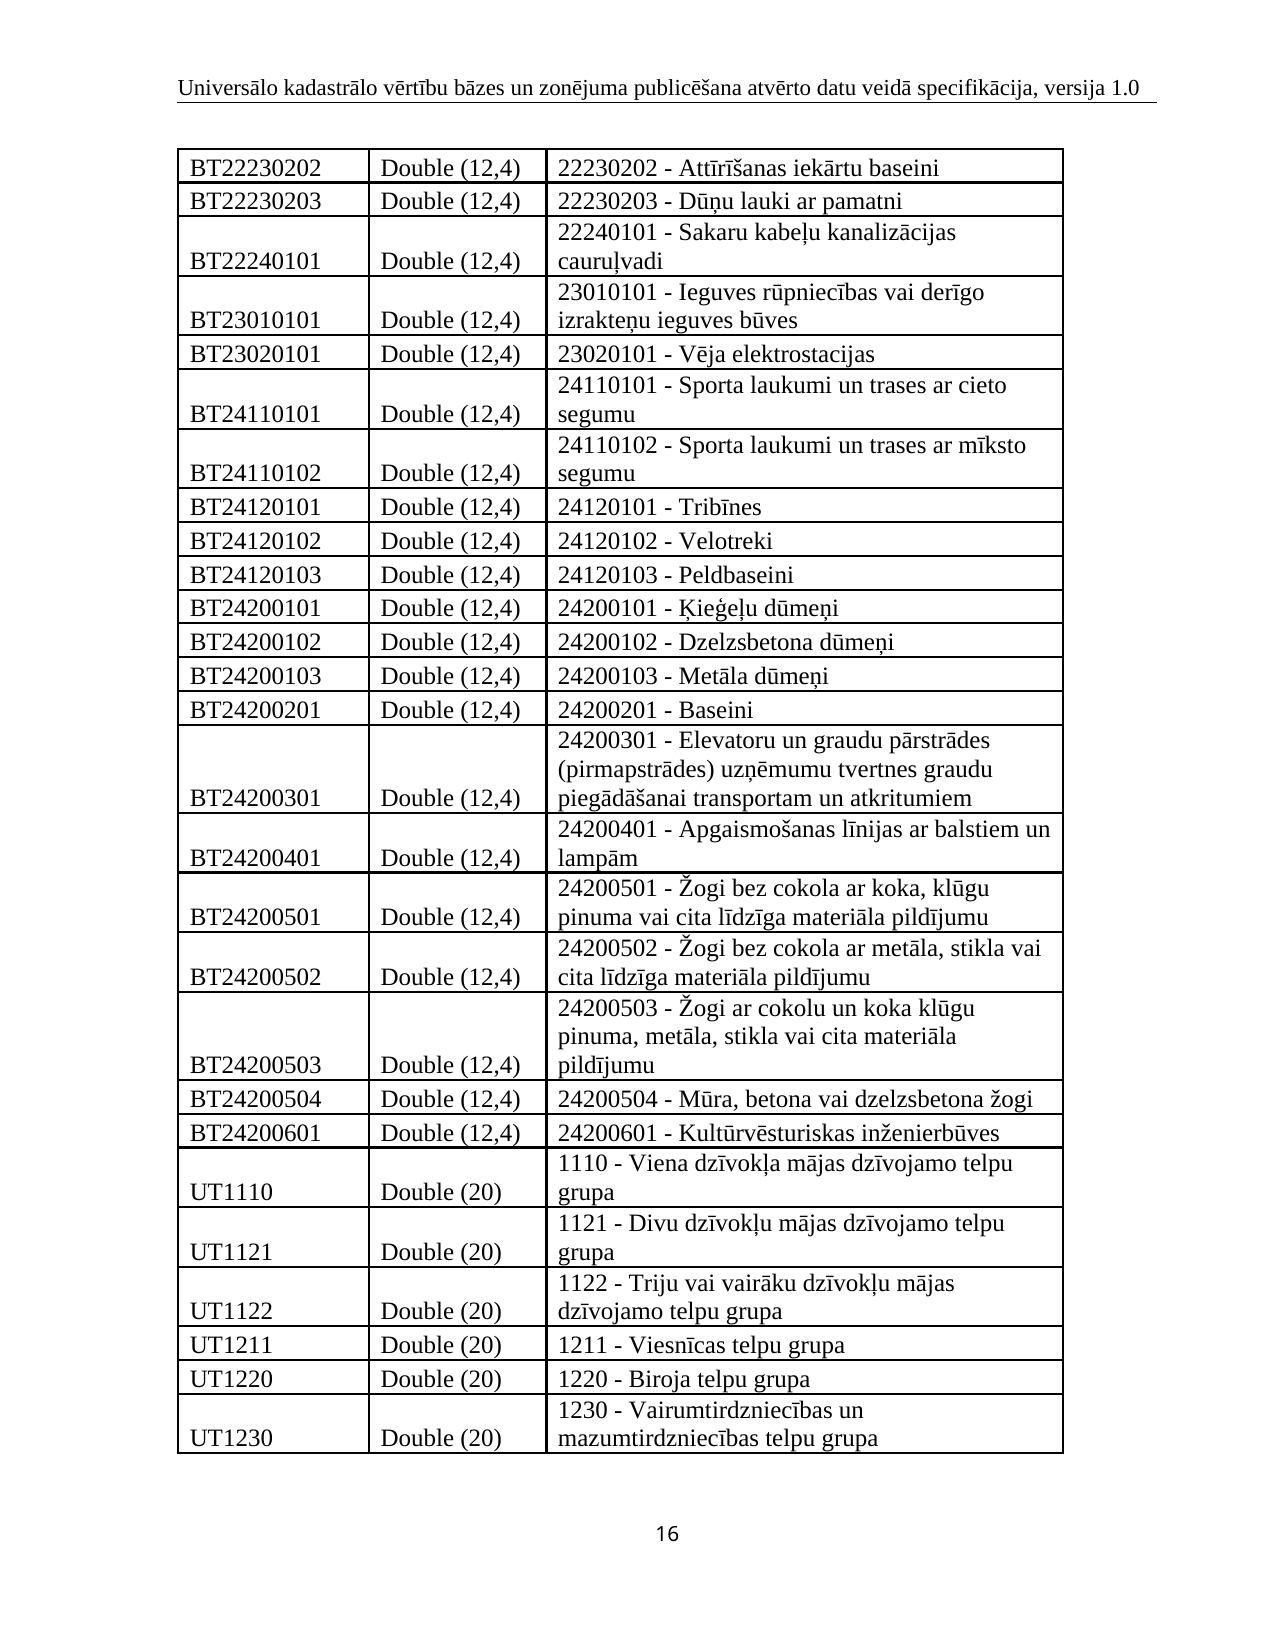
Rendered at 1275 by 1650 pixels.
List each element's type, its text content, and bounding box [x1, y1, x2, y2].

table_cell BT24200102 [179, 624, 368, 656]
table_cell 24200301 - Elevatoru un graudu pārstrādes (pirmapstrādes) uzņēmumu tvertnes graudu piegādāšanai transportam un atkritumiem [548, 726, 1062, 812]
table_cell 24110102 - Sporta laukumi un trases ar mīksto segumu [548, 430, 1062, 487]
table_cell Double (12,4) [370, 184, 545, 215]
table_cell BT24200501 [179, 874, 368, 931]
table_cell 1220 - Biroja telpu grupa [548, 1361, 1062, 1393]
table_cell 24110101 - Sporta laukumi un trases ar cieto segumu [548, 370, 1062, 428]
table_cell 23010101 - Ieguves rūpniecības vai derīgo izrakteņu ieguves būves [548, 277, 1062, 334]
table_cell Double (12,4) [370, 150, 545, 181]
table_cell BT22240101 [179, 217, 368, 275]
table_cell BT24200101 [179, 591, 368, 622]
table_cell Double (12,4) [370, 523, 545, 555]
table_cell BT22230202 [179, 150, 368, 181]
table_cell 1110 - Viena dzīvokļa mājas dzīvojamo telpu grupa [548, 1149, 1062, 1206]
table_cell Double (12,4) [370, 874, 545, 931]
table_cell Double (12,4) [370, 430, 545, 487]
table_cell Double (12,4) [370, 993, 545, 1079]
table_cell BT24200601 [179, 1115, 368, 1146]
table_cell Double (12,4) [370, 692, 545, 723]
table_cell UT1220 [179, 1361, 368, 1393]
table_cell BT24120103 [179, 557, 368, 588]
table_cell 24200502 - Žogi bez cokola ar metāla, stikla vai cita līdzīga materiāla pildījumu [548, 933, 1062, 991]
table_cell Double (12,4) [370, 557, 545, 588]
table_cell Double (12,4) [370, 726, 545, 812]
table_cell UT1230 [179, 1395, 368, 1452]
table_cell UT1211 [179, 1327, 368, 1359]
table_cell Double (12,4) [370, 489, 545, 521]
table_cell 24200103 - Metāla dūmeņi [548, 658, 1062, 690]
table_cell BT24120102 [179, 523, 368, 555]
table_cell BT24120101 [179, 489, 368, 521]
table_cell 24200101 - Ķieģeļu dūmeņi [548, 591, 1062, 622]
table_cell 24120103 - Peldbaseini [548, 557, 1062, 588]
table_cell BT24200301 [179, 726, 368, 812]
table_cell BT23020101 [179, 336, 368, 368]
table_cell UT1122 [179, 1268, 368, 1325]
table_cell 24200401 - Apgaismošanas līnijas ar balstiem un lampām [548, 814, 1062, 871]
table_cell 24200201 - Baseini [548, 692, 1062, 723]
table_cell Double (12,4) [370, 277, 545, 334]
table_cell BT24110102 [179, 430, 368, 487]
table_cell 22240101 - Sakaru kabeļu kanalizācijas cauruļvadi [548, 217, 1062, 275]
table_cell 23020101 - Vēja elektrostacijas [548, 336, 1062, 368]
table_cell 24200504 - Mūra, betona vai dzelzsbetona žogi [548, 1081, 1062, 1113]
table_cell Double (12,4) [370, 217, 545, 275]
table_cell BT24110101 [179, 370, 368, 428]
table_cell 24200503 - Žogi ar cokolu un koka klūgu pinuma, metāla, stikla vai cita materiāla pildījumu [548, 993, 1062, 1079]
table_cell BT24200502 [179, 933, 368, 991]
table_cell Double (12,4) [370, 658, 545, 690]
table_cell BT22230203 [179, 184, 368, 215]
table_cell Double (20) [370, 1361, 545, 1393]
table_cell 1211 - Viesnīcas telpu grupa [548, 1327, 1062, 1359]
table_cell BT24200401 [179, 814, 368, 871]
table_cell BT24200201 [179, 692, 368, 723]
table_cell 1230 - Vairumtirdzniecības un mazumtirdzniecības telpu grupa [548, 1395, 1062, 1452]
table_cell 22230203 - Dūņu lauki ar pamatni [548, 184, 1062, 215]
table_cell Double (12,4) [370, 336, 545, 368]
table_cell 24200501 - Žogi bez cokola ar koka, klūgu pinuma vai cita līdzīga materiāla pildījumu [548, 874, 1062, 931]
table_cell UT1121 [179, 1208, 368, 1266]
table_cell Double (20) [370, 1327, 545, 1359]
table_cell BT24200504 [179, 1081, 368, 1113]
table_cell Double (12,4) [370, 1115, 545, 1146]
table_cell 24120102 - Velotreki [548, 523, 1062, 555]
table_cell 1122 - Triju vai vairāku dzīvokļu mājas dzīvojamo telpu grupa [548, 1268, 1062, 1325]
table_cell UT1110 [179, 1149, 368, 1206]
table_cell BT24200103 [179, 658, 368, 690]
table_cell 24200102 - Dzelzsbetona dūmeņi [548, 624, 1062, 656]
table_cell Double (20) [370, 1268, 545, 1325]
table_cell 22230202 - Attīrīšanas iekārtu baseini [548, 150, 1062, 181]
table_cell BT23010101 [179, 277, 368, 334]
table_cell Double (12,4) [370, 1081, 545, 1113]
table_cell 24200601 - Kultūrvēsturiskas inženierbūves [548, 1115, 1062, 1146]
table_cell Double (12,4) [370, 814, 545, 871]
table_cell 24120101 - Tribīnes [548, 489, 1062, 521]
table_cell Double (12,4) [370, 370, 545, 428]
table_cell Double (12,4) [370, 624, 545, 656]
table_cell BT24200503 [179, 993, 368, 1079]
table_cell Double (20) [370, 1149, 545, 1206]
table_cell Double (12,4) [370, 933, 545, 991]
table_cell Double (20) [370, 1208, 545, 1266]
table_cell 1121 - Divu dzīvokļu mājas dzīvojamo telpu grupa [548, 1208, 1062, 1266]
table_cell Double (12,4) [370, 591, 545, 622]
table_cell Double (20) [370, 1395, 545, 1452]
